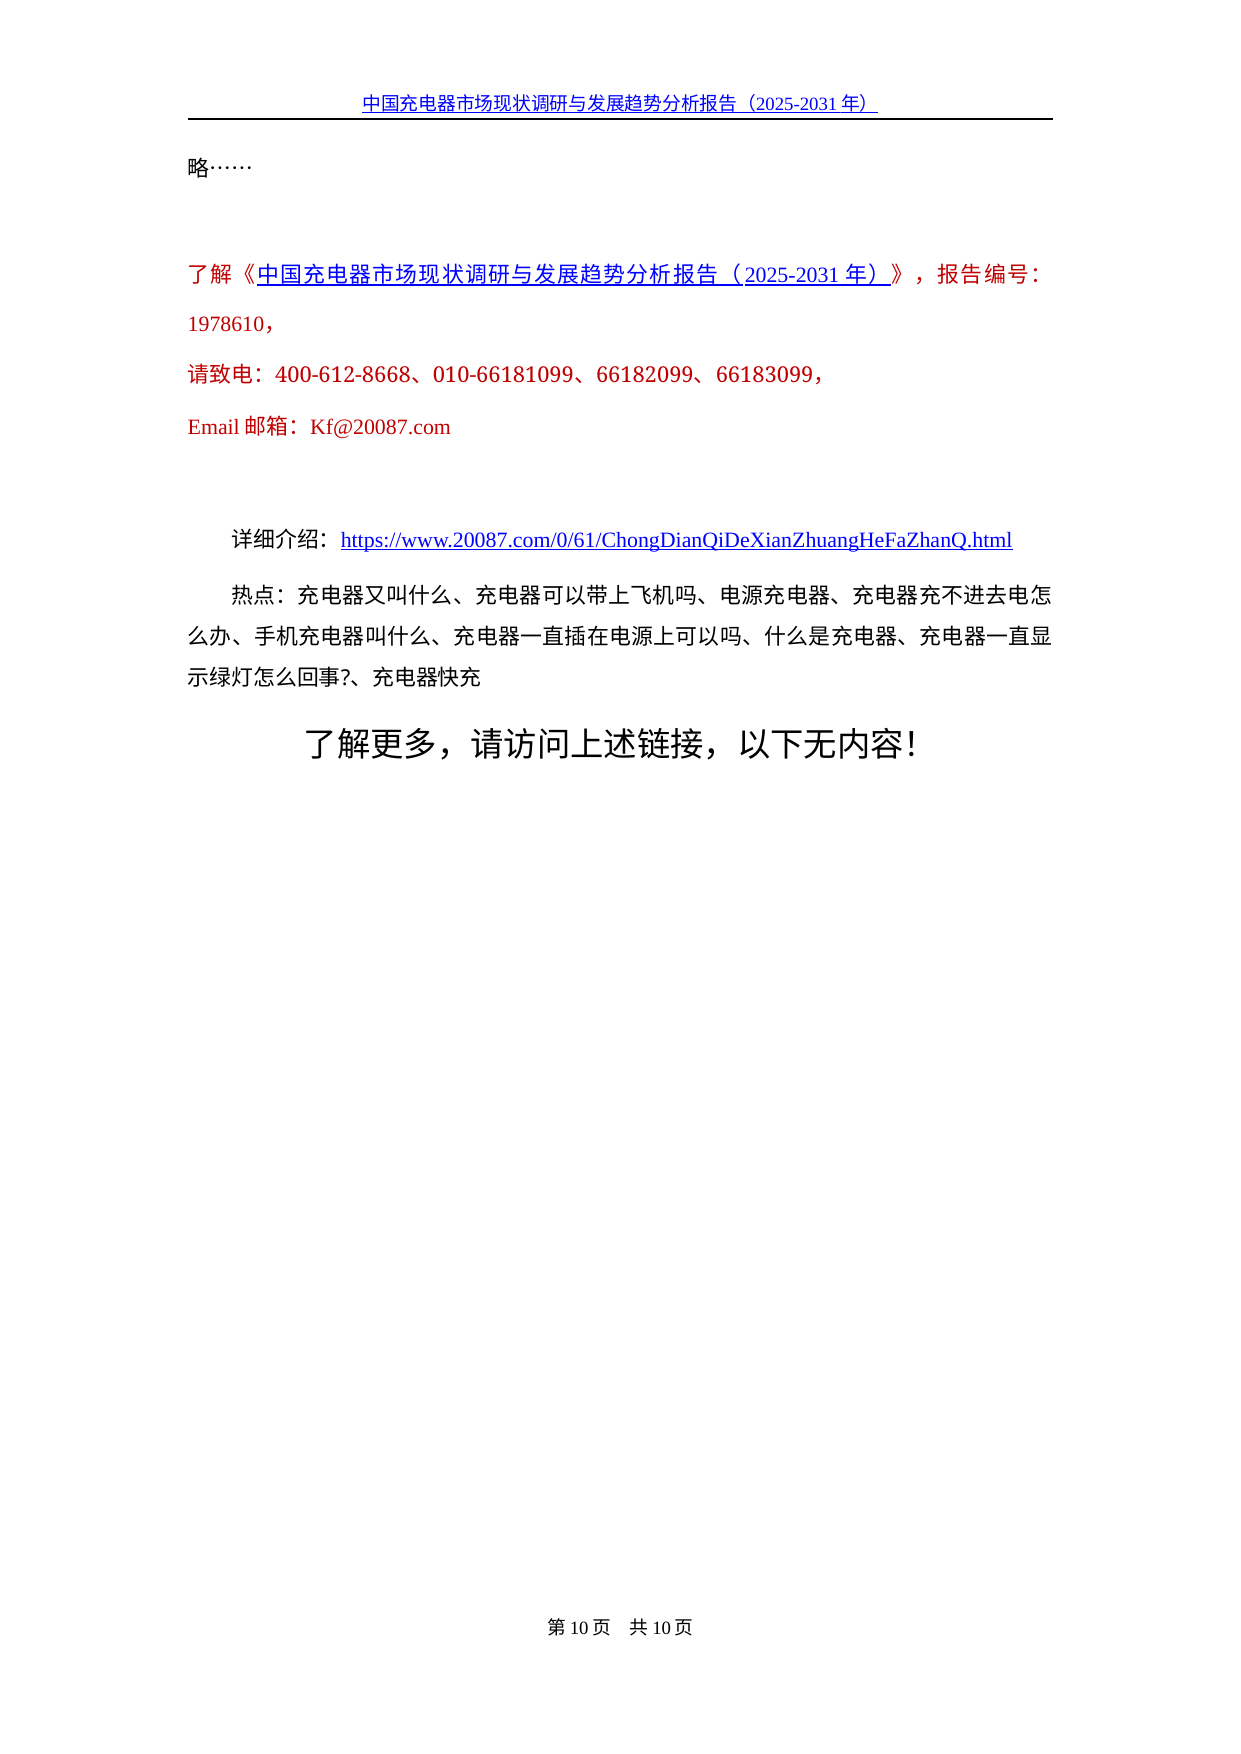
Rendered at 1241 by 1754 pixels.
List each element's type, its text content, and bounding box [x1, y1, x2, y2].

title 了解更多，请访问上述链接，以下无内容！ [187, 709, 1053, 774]
text 详细介绍：https://www.20087.com/0/61/ChongDianQiDeXianZhuangHeFaZhanQ.html [187, 521, 1053, 554]
text 了解《中国充电器市场现状调研与发展趋势分析报告（2025-2031年）》，报告编号：1978610， [187, 257, 1053, 338]
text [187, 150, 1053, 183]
text 热点：充电器又叫什么、充电器可以带上飞机吗、电源充电器、充电器充不进去电怎么办、手机充电器叫什么、充电器一直插在电源上可以吗、什么是充电器、充电器一直显示绿灯怎么回事?、充电器快充 [187, 578, 1053, 692]
text Email邮箱：Kf@20087.com [187, 408, 1053, 441]
text 请致电：400-612-8668、010-66181099、66182099、66183099， [187, 357, 1053, 389]
